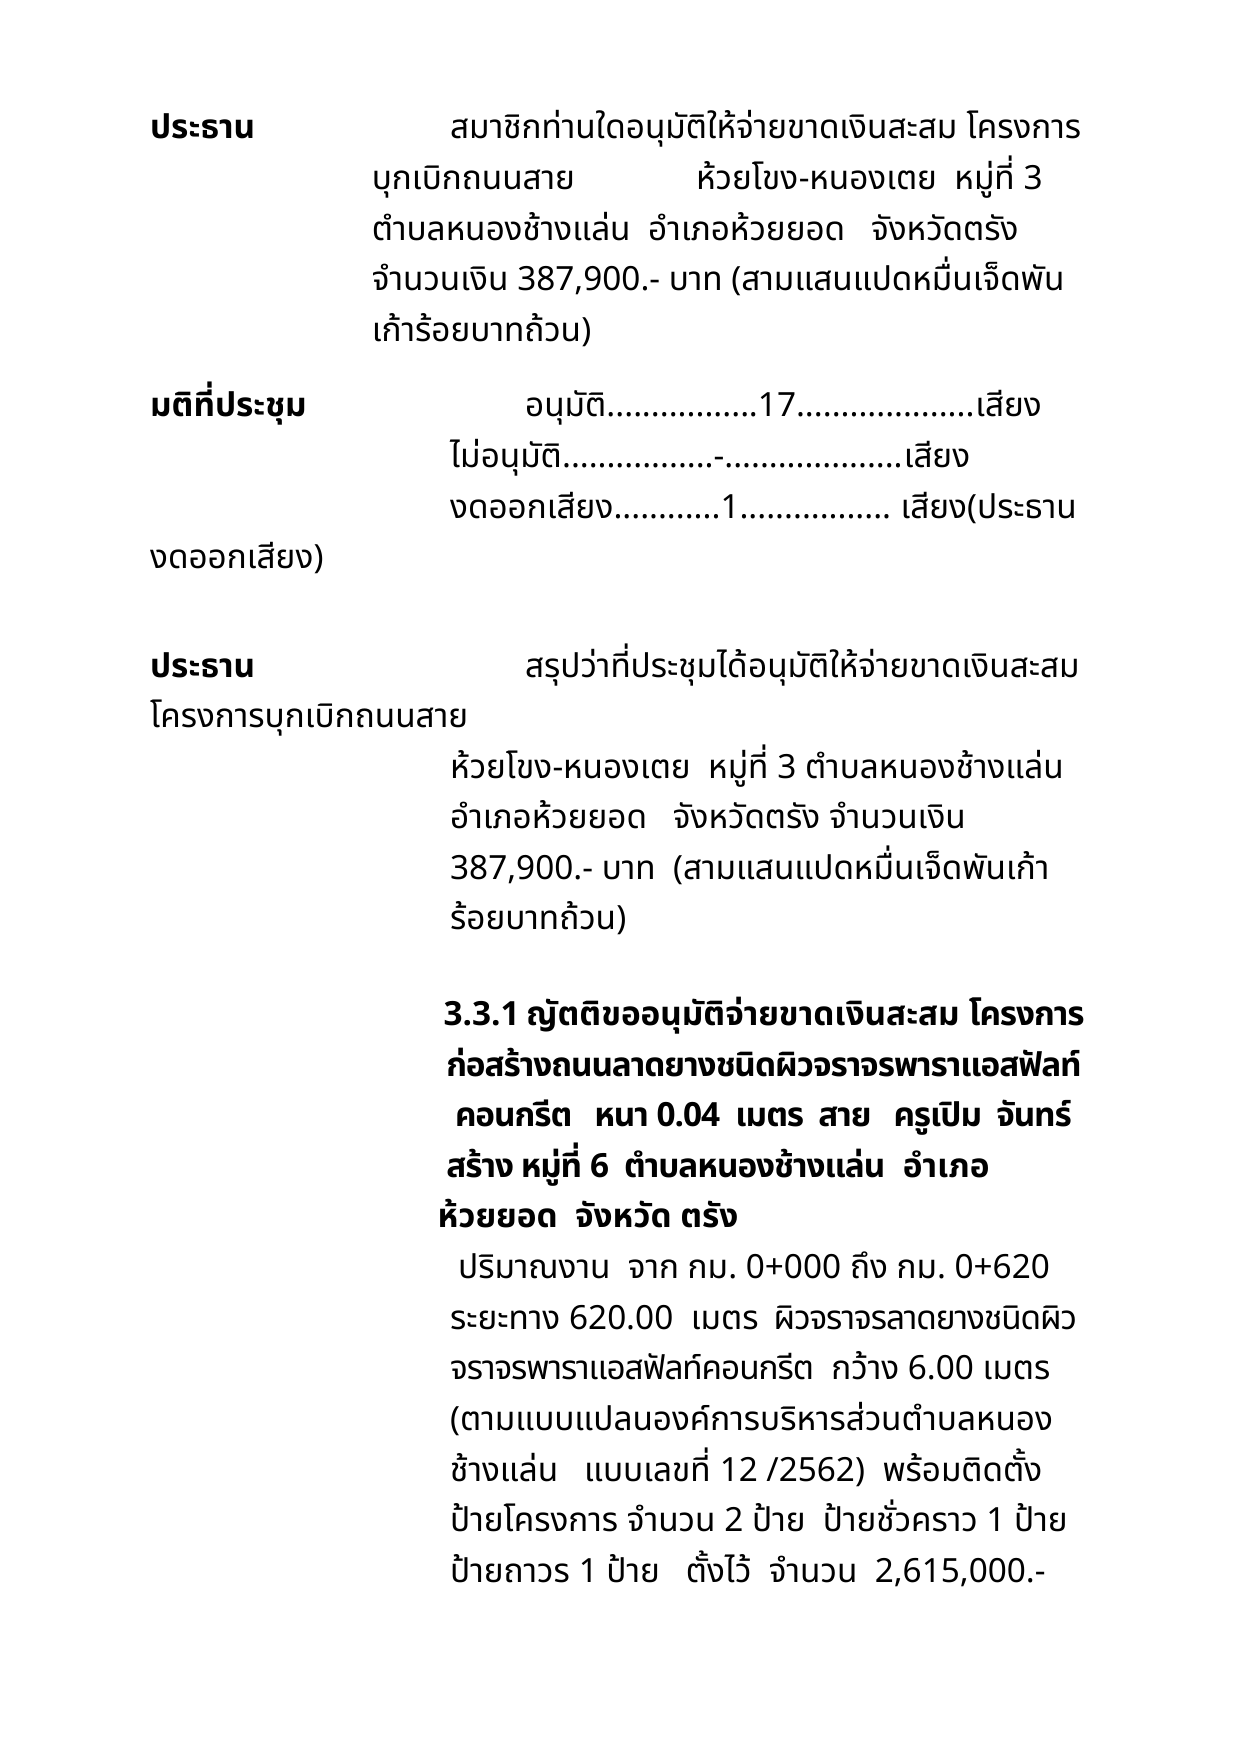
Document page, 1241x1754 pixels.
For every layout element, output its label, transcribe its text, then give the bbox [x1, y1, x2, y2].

text ไม่อนุมัติ.................-....................เสียง [150, 432, 1090, 482]
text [450, 1243, 1090, 1597]
text งดออกเสียง............1................. เสียง(ประธานงดออกเสียง) [150, 482, 1090, 584]
text ห้วยโขง-หนองเตย หมู่ที่ 3 ตำบลหนองช้างแล่น อำเภอห้วยยอด จังหวัดตรัง จำนวนเงิน 387,900.- บาท (สามแสนแปดหมื่นเจ็ดพันเก้าร้อยบาทถ้วน) [450, 742, 1090, 945]
text ประธาน สรุปว่าที่ประชุมได้อนุมัติให้จ่ายขาดเงินสะสม โครงการบุกเบิกถนนสาย [150, 642, 1090, 742]
text 3.3.1ญัตติขออนุมัติจ่ายขาดเงินสะสม โครงการก่อสร้างถนนลาดยางชนิดผิวจราจรพาราแอสฟัลท์คอนกรีต หนา 0.04 เมตร สาย ครูเปิม จันทร์ [437, 990, 1090, 1142]
text สร้าง หมู่ที่ 6 ตำบลหนองช้างแล่น อำเภอห้วยยอด จังหวัด ตรัง [437, 1142, 1090, 1243]
text มติที่ประชุม อนุมัติ.................17....................เสียง [150, 381, 1090, 432]
text ประธาน สมาชิกท่านใดอนุมัติให้จ่ายขาดเงินสะสม โครงการบุกเบิกถนนสาย ห้วยโขง-หนองเตย หมู่ที่ 3 ตำบลหนองช้างแล่น อำเภอห้วยยอด จังหวัดตรัง จำนวนเงิน 387,900.- บาท (สามแสนแปดหมื่นเจ็ดพันเก้าร้อยบาทถ้วน) [150, 103, 1090, 356]
